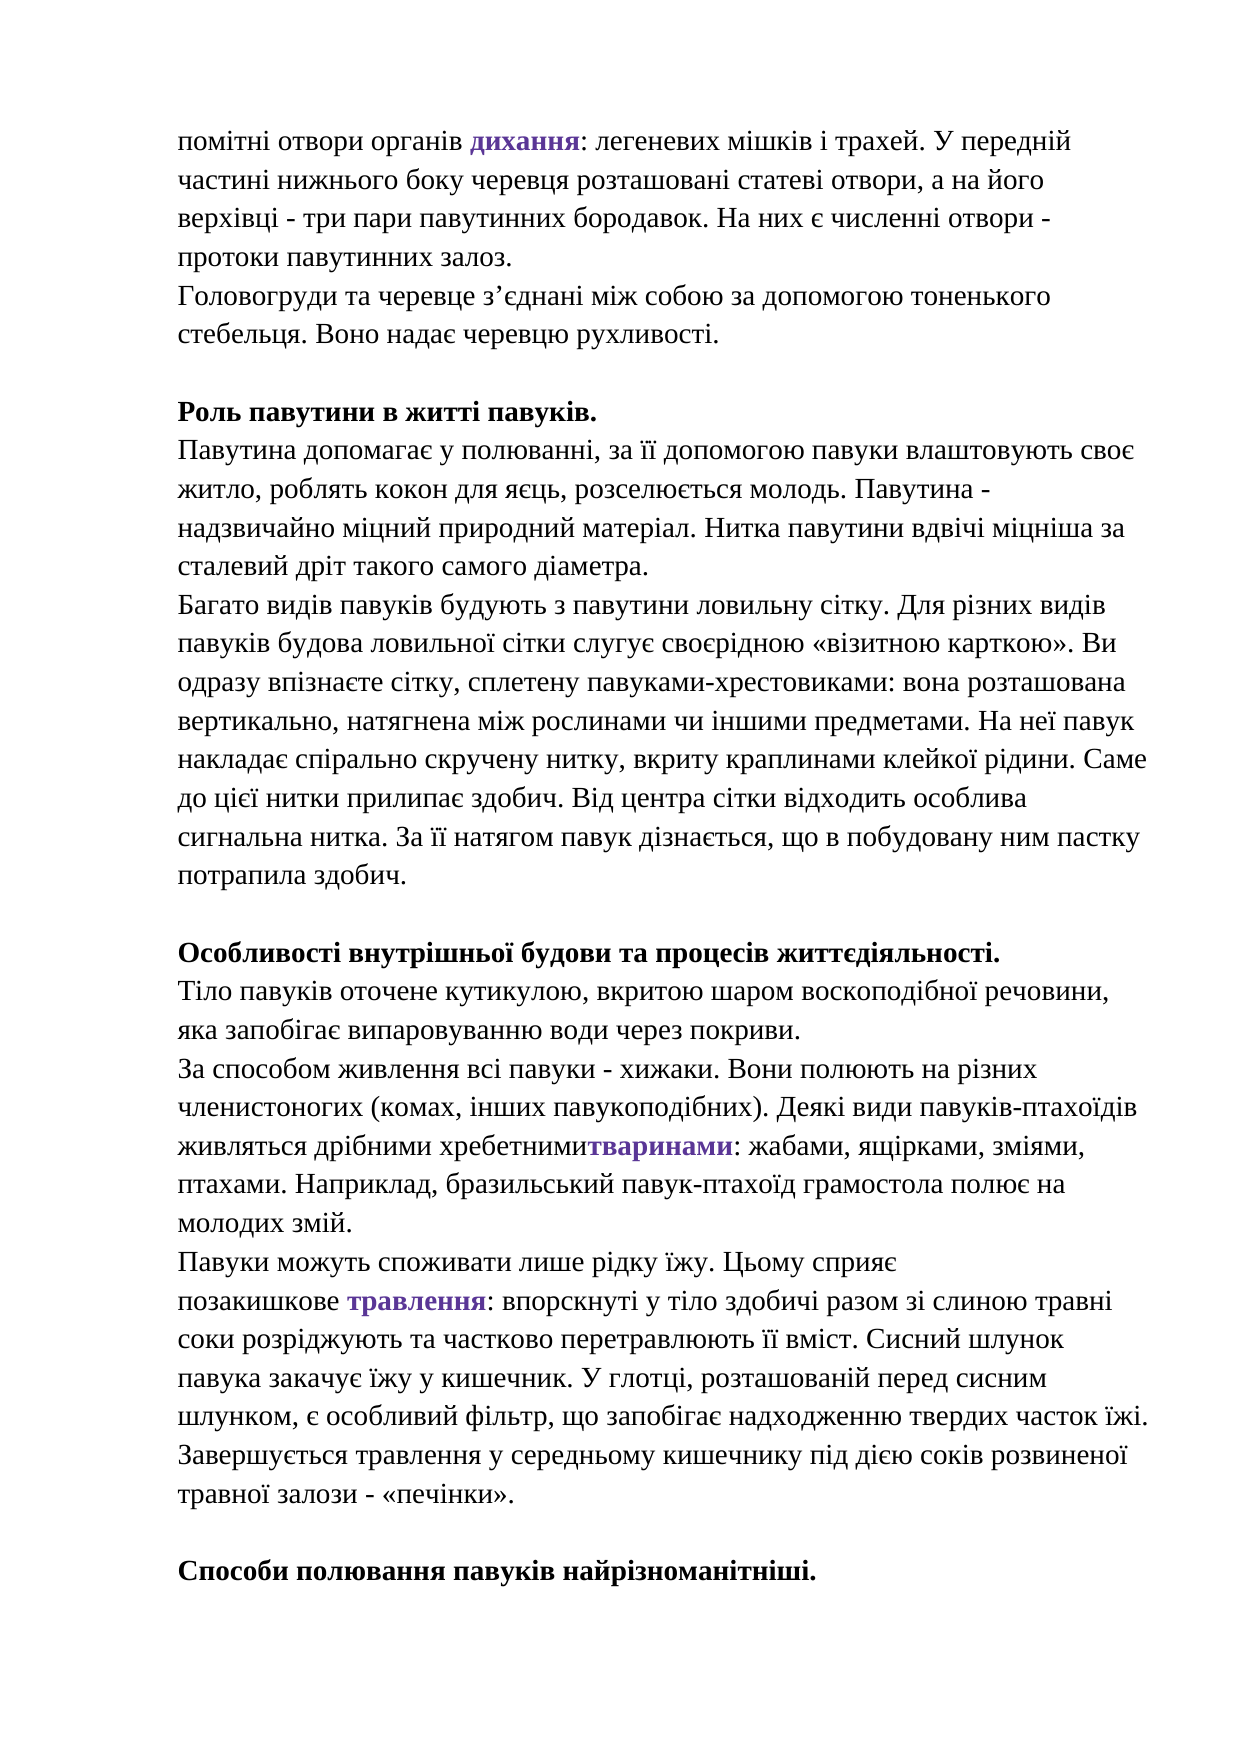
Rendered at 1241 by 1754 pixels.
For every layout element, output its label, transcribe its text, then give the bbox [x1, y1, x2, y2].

text За способом живлення всі павуки - хижаки. Вони полюють на різних членистоногих (комах, інших павукоподібних). Деякі види павуків-птахоїдів живляться дрібними хребетнимитваринами: жабами, ящірками, зміями, птахами. Наприклад, бразильський павук-птахоїд грамостола полює на молодих змій. [177, 1046, 1152, 1239]
text Головогруди та черевце з’єднані між собою за допомогою тоненького стебельця. Воно надає черевцю рухливості. Роль павутини в житті павуків. [177, 273, 1152, 427]
text Павутина допомагає у полюванні, за її допомогою павуки влаштовують своє житло, роблять кокон для яєць, розселюється молодь. Павутина - надзвичайно міцний природний матеріал. Нитка павутини вдвічі міцніша за сталевий дріт такого самого діаметра. [177, 427, 1152, 582]
text Багато видів павуків будують з павутини ловильну сітку. Для різних видів павуків будова ловильної сітки слугує своєрідною «візитною карткою». Ви одразу впізнаєте сітку, сплетену павуками-хрестовиками: вона розташована вертикально, натягнена між рослинами чи іншими предметами. На неї павук накладає спірально скручену нитку, вкриту краплинами клейкої рідини. Саме до цієї нитки прилипає здобич. Від центра сітки відходить особлива сигнальна нитка. За її натягом павук дізнається, що в побудовану ним пастку потрапила здобич. Особливості внутрішньої будови та процесів життєдіяльності. [177, 582, 1152, 968]
text Павуки можуть споживати лише рідку їжу. Цьому сприяє позакишкове травлення: впорскнуті у тіло здобичі разом зі слиною травні соки розріджують та частково перетравлюють її вміст. Сисний шлунок павука закачує їжу у кишечник. У глотці, розташованій перед сисним шлунком, є особливий фільтр, що запобігає надходженню твердих часток їжі. Завершується травлення у середньому кишечнику під дією соків розвиненої травної залози - «печінки». Способи полювання павуків найрізноманітніші. [177, 1239, 1152, 1587]
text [177, 118, 1152, 273]
text Тіло павуків оточене кутикулою, вкритою шаром воскоподібної речовини, яка запобігає випаровуванню води через покриви. [177, 968, 1152, 1046]
